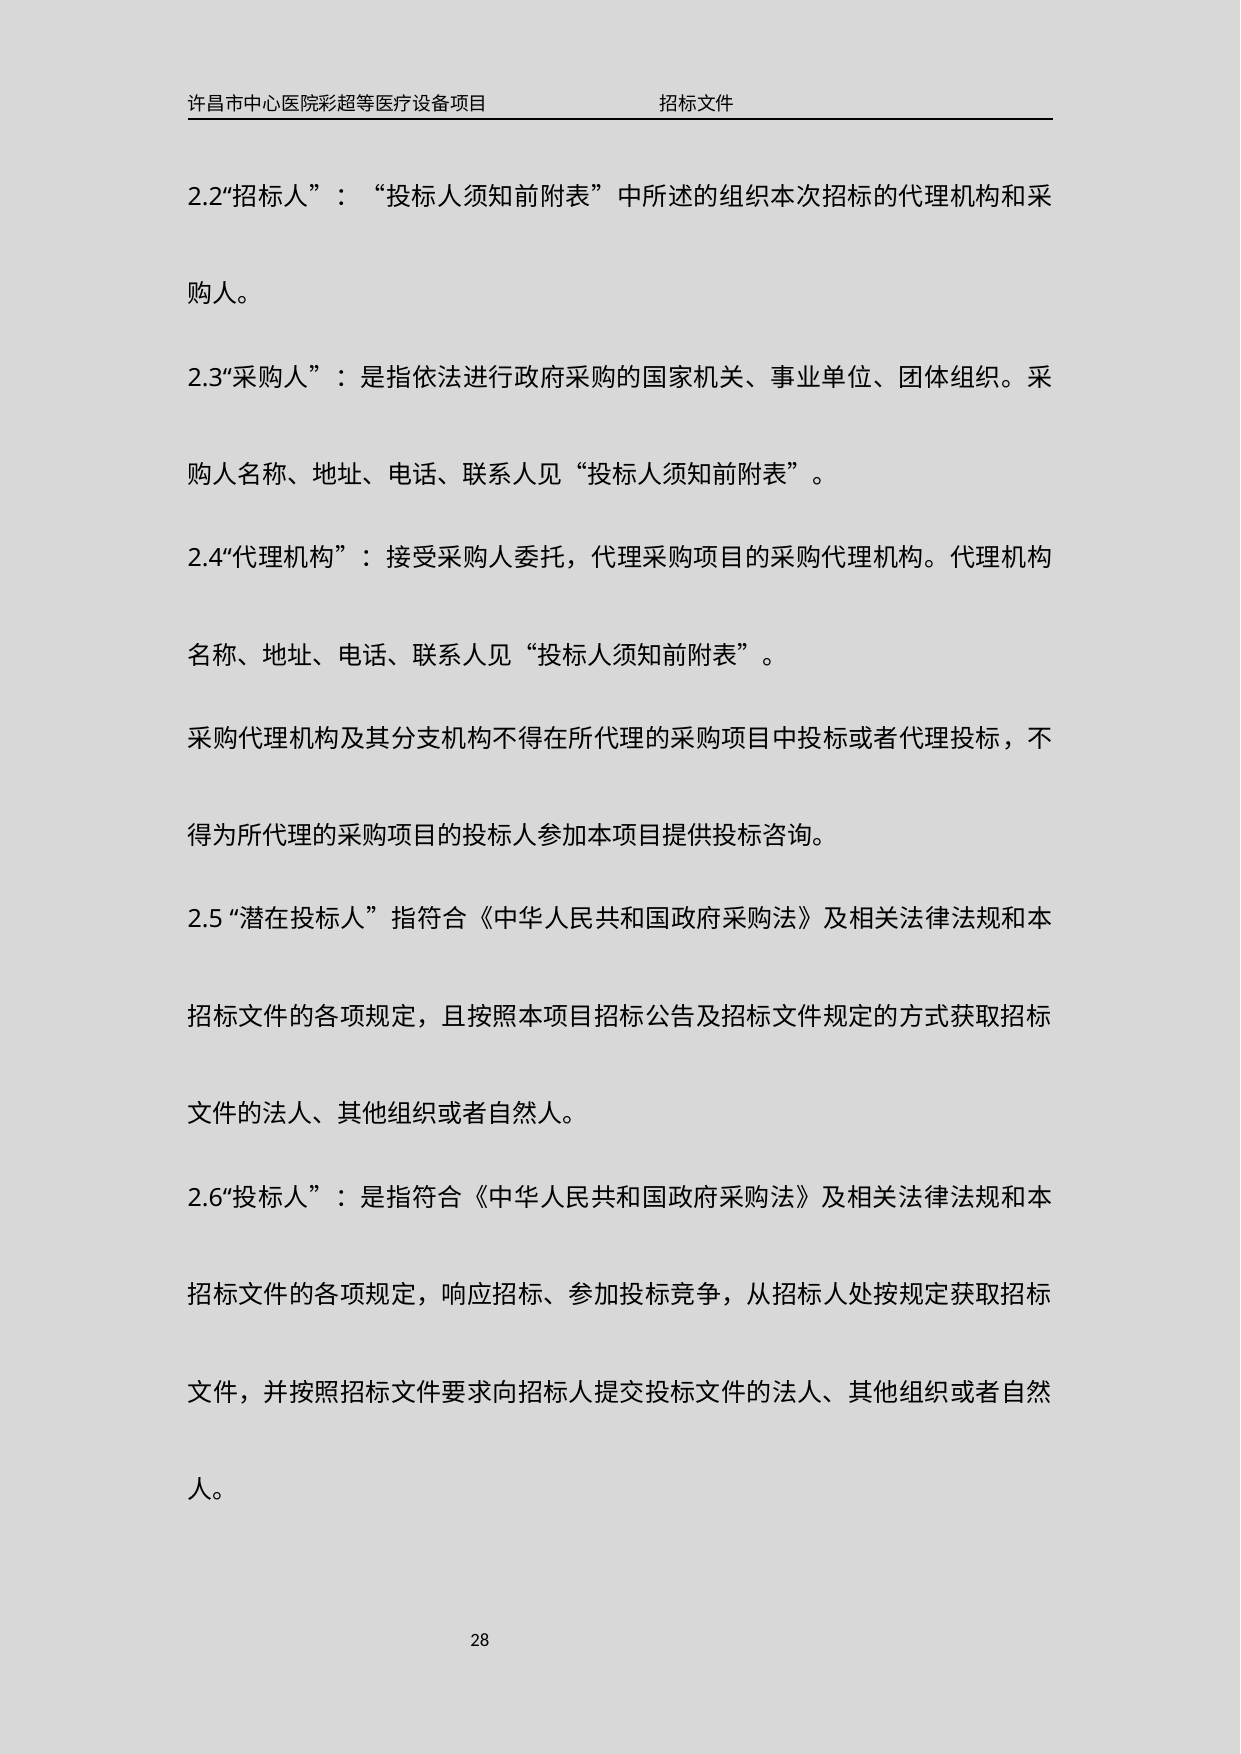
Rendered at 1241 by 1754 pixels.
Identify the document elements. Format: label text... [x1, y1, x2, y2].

text 2.2“招标人”：“投标人须知前附表”中所述的组织本次招标的代理机构和采购人。 [187, 162, 1053, 324]
text 2.5 “潜在投标人”指符合《中华人民共和国政府采购法》及相关法律法规和本招标文件的各项规定，且按照本项目招标公告及招标文件规定的方式获取招标文件的法人、其他组织或者自然人。 [187, 884, 1053, 1144]
text 2.4“代理机构”：接受采购人委托，代理采购项目的采购代理机构。代理机构名称、地址、电话、联系人见“投标人须知前附表”。 [187, 523, 1053, 686]
text 2.3“采购人”：是指依法进行政府采购的国家机关、事业单位、团体组织。采购人名称、地址、电话、联系人见“投标人须知前附表”。 [187, 343, 1053, 505]
text 2.6“投标人”：是指符合《中华人民共和国政府采购法》及相关法律法规和本招标文件的各项规定，响应招标、参加投标竞争，从招标人处按规定获取招标文件，并按照招标文件要求向招标人提交投标文件的法人、其他组织或者自然人。 [187, 1163, 1053, 1520]
text 采购代理机构及其分支机构不得在所代理的采购项目中投标或者代理投标，不得为所代理的采购项目的投标人参加本项目提供投标咨询。 [187, 704, 1053, 866]
